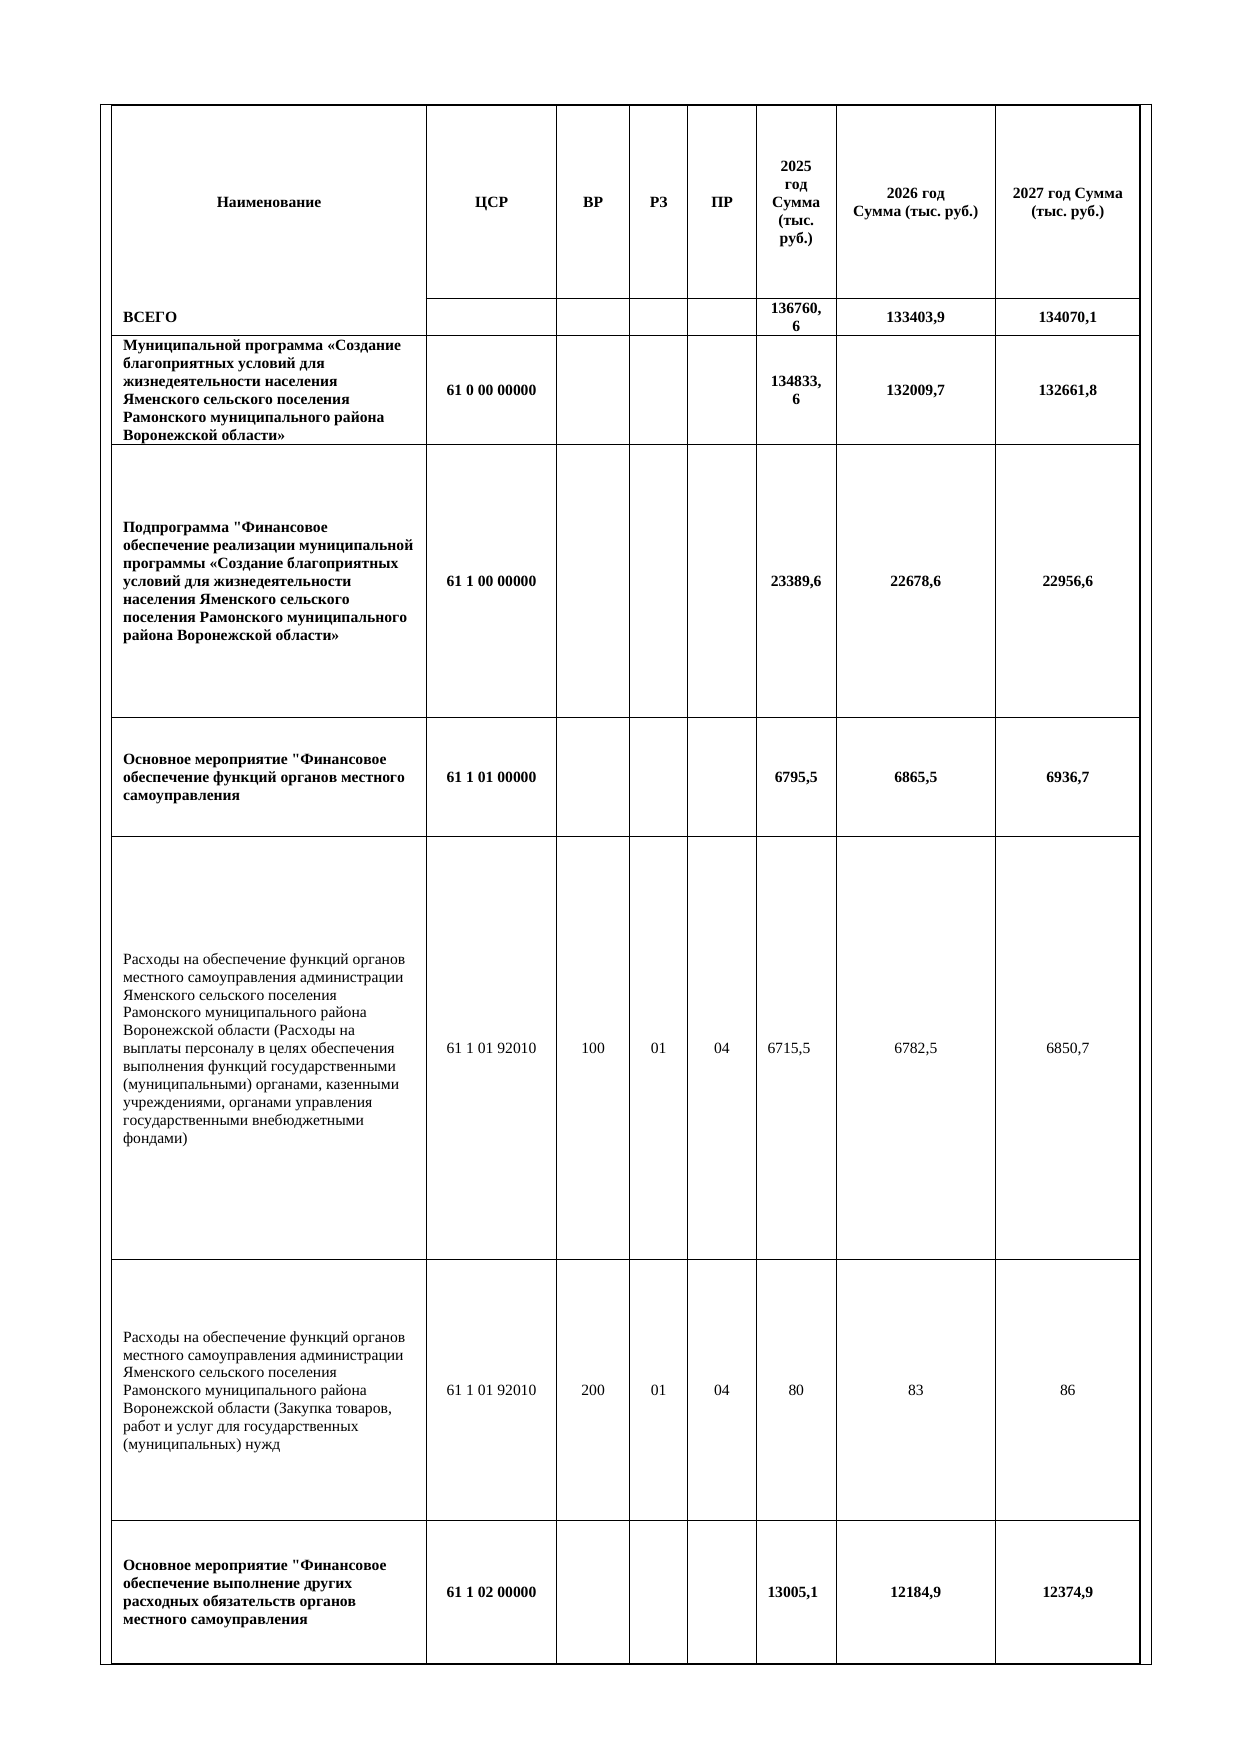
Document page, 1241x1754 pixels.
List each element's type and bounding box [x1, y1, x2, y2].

table_header [112, 1521, 426, 1663]
table_header [427, 299, 556, 335]
table_header [757, 718, 836, 836]
table_header [1141, 105, 1151, 1663]
table_header [630, 1260, 687, 1520]
table_header [630, 299, 687, 335]
table_header [757, 1260, 836, 1520]
table_header [688, 1521, 756, 1663]
table_header [112, 106, 426, 335]
table_header [112, 1260, 426, 1520]
table_header [630, 445, 687, 717]
table_header [427, 718, 556, 836]
table_header [996, 837, 1139, 1259]
table_header [688, 718, 756, 836]
table_header [837, 1260, 995, 1520]
table_header [630, 106, 687, 298]
table_header [557, 106, 629, 298]
table_header [837, 299, 995, 335]
table_header [757, 837, 836, 1259]
table_header [996, 718, 1139, 836]
table_header [757, 445, 836, 717]
table_header [630, 1521, 687, 1663]
table_header [427, 837, 556, 1259]
table_header [112, 837, 426, 1259]
table_header [688, 336, 756, 444]
table_header [427, 106, 556, 298]
table_header [688, 445, 756, 717]
table_header [557, 336, 629, 444]
table_header [557, 445, 629, 717]
table_header [427, 1260, 556, 1520]
table_header [996, 106, 1139, 298]
table_header [996, 1521, 1139, 1663]
table_header [996, 299, 1139, 335]
table_header [557, 837, 629, 1259]
table_header [688, 837, 756, 1259]
table_header [757, 1521, 836, 1663]
table_header [112, 445, 426, 717]
table_header [837, 837, 995, 1259]
table_header [557, 1521, 629, 1663]
table_header [996, 1260, 1139, 1520]
table_header [101, 105, 111, 1663]
table_header [630, 718, 687, 836]
table_header [427, 336, 556, 444]
table_header [837, 445, 995, 717]
table_header [837, 1521, 995, 1663]
table_header [688, 106, 756, 298]
table_header [757, 299, 836, 335]
table_header [112, 336, 426, 444]
table_header [996, 445, 1139, 717]
table_header [630, 336, 687, 444]
table_header [557, 718, 629, 836]
table_header [688, 1260, 756, 1520]
table_header [630, 837, 687, 1259]
table_header [688, 299, 756, 335]
table_header [837, 718, 995, 836]
table_header [427, 1521, 556, 1663]
table_header [427, 445, 556, 717]
table_header [837, 106, 995, 298]
table_header [557, 299, 629, 335]
table_header [757, 106, 836, 298]
table_header [557, 1260, 629, 1520]
